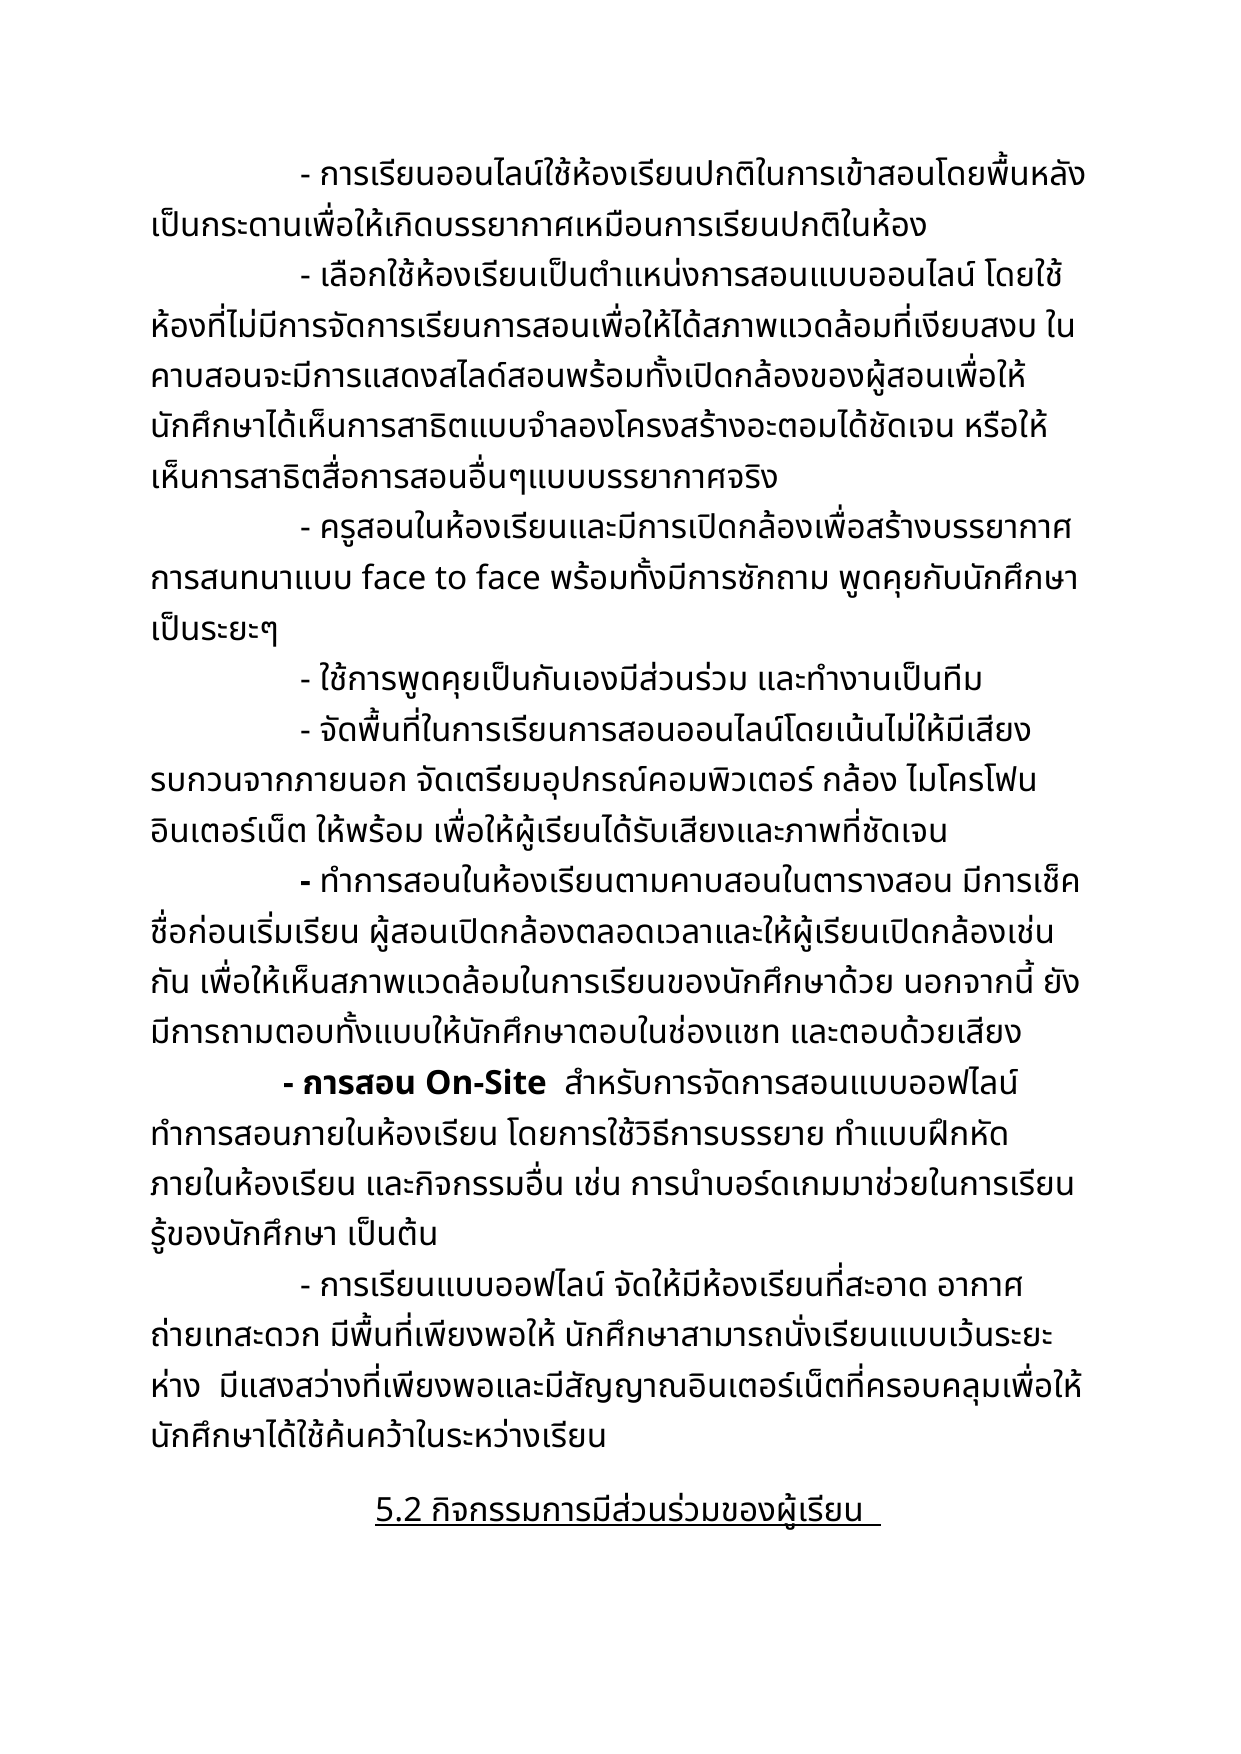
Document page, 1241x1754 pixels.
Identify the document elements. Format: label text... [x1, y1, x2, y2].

text - ครูสอนในห้องเรียนและมีการเปิดกล้องเพื่อสร้างบรรยากาศการสนทนาแบบ face to face พร้อมทั้งมีการซักถาม พูดคุยกับนักศึกษาเป็นระยะๆ [150, 503, 1090, 655]
text - การเรียนออนไลน์ใช้ห้องเรียนปกติในการเข้าสอนโดยพื้นหลังเป็นกระดานเพื่อให้เกิดบรรยากาศเหมือนการเรียนปกติในห้อง [150, 150, 1090, 251]
text - จัดพื้นที่ในการเรียนการสอนออนไลน์โดยเน้นไม่ให้มีเสียงรบกวนจากภายนอก จัดเตรียมอุปกรณ์คอมพิวเตอร์ กล้อง ไมโครโฟน อินเตอร์เน็ต ให้พร้อม เพื่อให้ผู้เรียนได้รับเสียงและภาพที่ชัดเจน [150, 706, 1090, 857]
text - การสอน On-Site สำหรับการจัดการสอนแบบออฟไลน์ ทำการสอนภายในห้องเรียน โดยการใช้วิธีการบรรยาย ทำแบบฝึกหัดภายในห้องเรียน และกิจกรรมอื่น เช่น การนำบอร์ดเกมมาช่วยในการเรียนรู้ของนักศึกษา เป็นต้น [150, 1059, 1090, 1261]
text 5.2 กิจกรรมการมีส่วนร่วมของผู้เรียน [150, 1485, 1090, 1536]
text - การเรียนแบบออฟไลน์ จัดให้มีห้องเรียนที่สะอาด อากาศถ่ายเทสะดวก มีพื้นที่เพียงพอให้ นักศึกษาสามารถนั่งเรียนแบบเว้นระยะห่าง มีแสงสว่างที่เพียงพอและมีสัญญาณอินเตอร์เน็ตที่ครอบคลุมเพื่อให้นักศึกษาได้ใช้ค้นคว้าในระหว่างเรียน [150, 1261, 1090, 1463]
text - เลือกใช้ห้องเรียนเป็นตำแหน่งการสอนแบบออนไลน์ โดยใช้ห้องที่ไม่มีการจัดการเรียนการสอนเพื่อให้ได้สภาพแวดล้อมที่เงียบสงบ ในคาบสอนจะมีการแสดงสไลด์สอนพร้อมทั้งเปิดกล้องของผู้สอนเพื่อให้นักศึกษาได้เห็นการสาธิตแบบจำลองโครงสร้างอะตอมได้ชัดเจน หรือให้เห็นการสาธิตสื่อการสอนอื่นๆแบบบรรยากาศจริง [150, 251, 1090, 503]
text - ทำการสอนในห้องเรียนตามคาบสอนในตารางสอน มีการเช็คชื่อก่อนเริ่มเรียน ผู้สอนเปิดกล้องตลอดเวลาและให้ผู้เรียนเปิดกล้องเช่นกัน เพื่อให้เห็นสภาพแวดล้อมในการเรียนของนักศึกษาด้วย นอกจากนี้ ยังมีการถามตอบทั้งแบบให้นักศึกษาตอบในช่องแชท และตอบด้วยเสียง [150, 857, 1090, 1059]
text - ใช้การพูดคุยเป็นกันเองมีส่วนร่วม และทำงานเป็นทีม [225, 655, 1090, 706]
